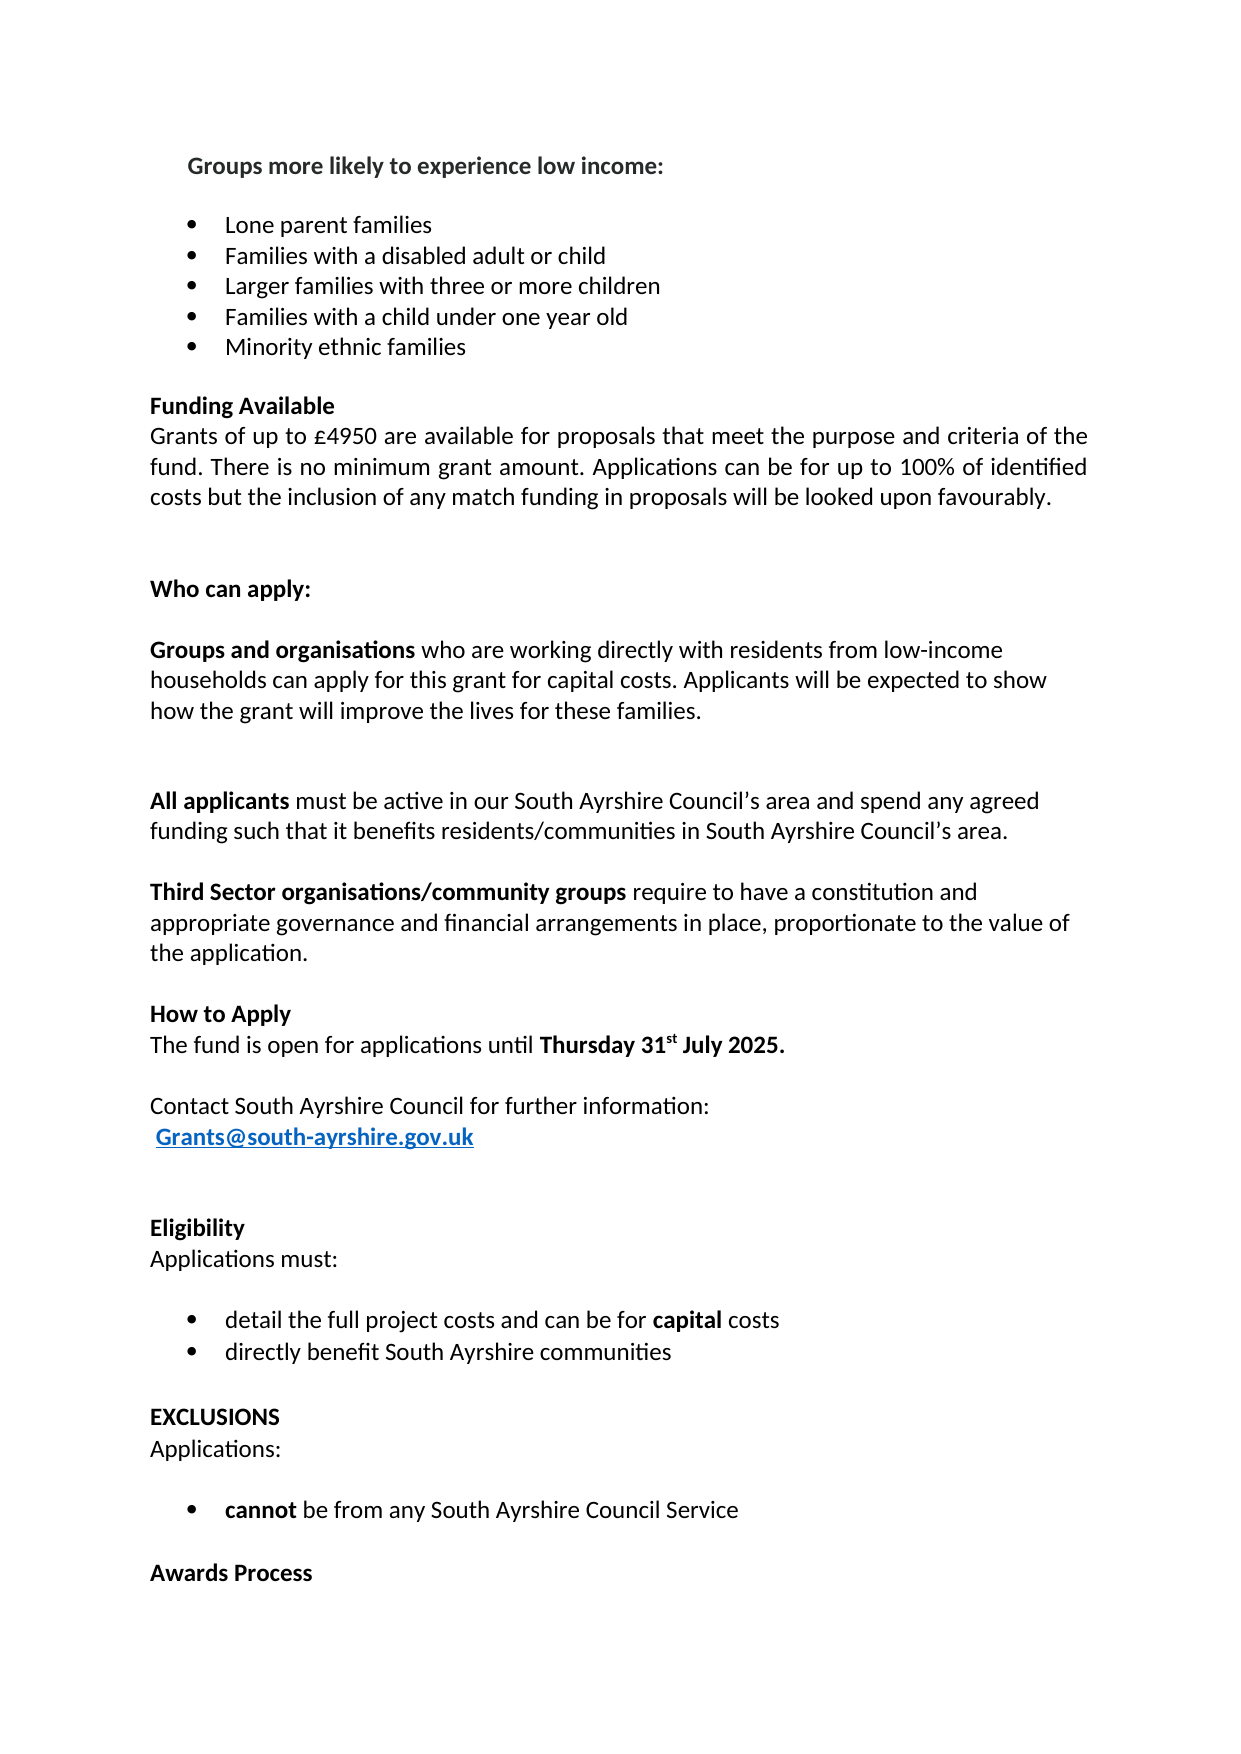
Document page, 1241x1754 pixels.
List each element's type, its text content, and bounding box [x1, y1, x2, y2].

list Larger families with three or more children [187, 270, 1090, 301]
list detail the full project costs and can be for capital costs [187, 1304, 1090, 1334]
list directly benefit South Ayrshire communities [187, 1336, 1090, 1367]
text All applicants must be active in our South Ayrshire Council’s area and spend any agreed funding such that it benefits residents/communities in South Ayrshire Council’s area. [150, 785, 1090, 846]
text The fund is open for applications until Thursday 31st July 2025. [150, 1029, 1090, 1059]
text EXCLUSIONS [150, 1401, 1090, 1431]
text Third Sector organisations/community groups require to have a constitution and appropriate governance and financial arrangements in place, proportionate to the value of the application. [150, 876, 1090, 968]
text Applications must: [150, 1243, 1090, 1273]
list Families with a disabled adult or child [187, 240, 1090, 270]
list Minority ethnic families [187, 331, 1090, 390]
list cannot be from any South Ayrshire Council Service [187, 1494, 1090, 1524]
text Funding Available [150, 390, 1090, 420]
text Eligibility [150, 1212, 1090, 1243]
list Families with a child under one year old [187, 301, 1090, 331]
text How to Apply [150, 998, 1090, 1029]
text Contact South Ayrshire Council for further information: [150, 1090, 1090, 1121]
text Grants of up to £4950 are available for proposals that meet the purpose and criteria of the fund. There is no minimum grant amount. Applications can be for up to 100% of identified costs but the inclusion of any match funding in proposals will be looked upon favourably. [150, 420, 1090, 512]
text Groups more likely to experience low income: [187, 150, 1090, 209]
text Groups and organisations who are working directly with residents from low-income households can apply for this grant for capital costs. Applicants will be expected to show how the grant will improve the lives for these families. [150, 634, 1090, 726]
text Awards Process [150, 1557, 1090, 1588]
text Who can apply: [150, 573, 1090, 603]
text Grants@south-ayrshire.gov.uk [150, 1121, 1090, 1151]
list Lone parent families [187, 209, 1090, 240]
text Applications: [150, 1433, 1090, 1463]
